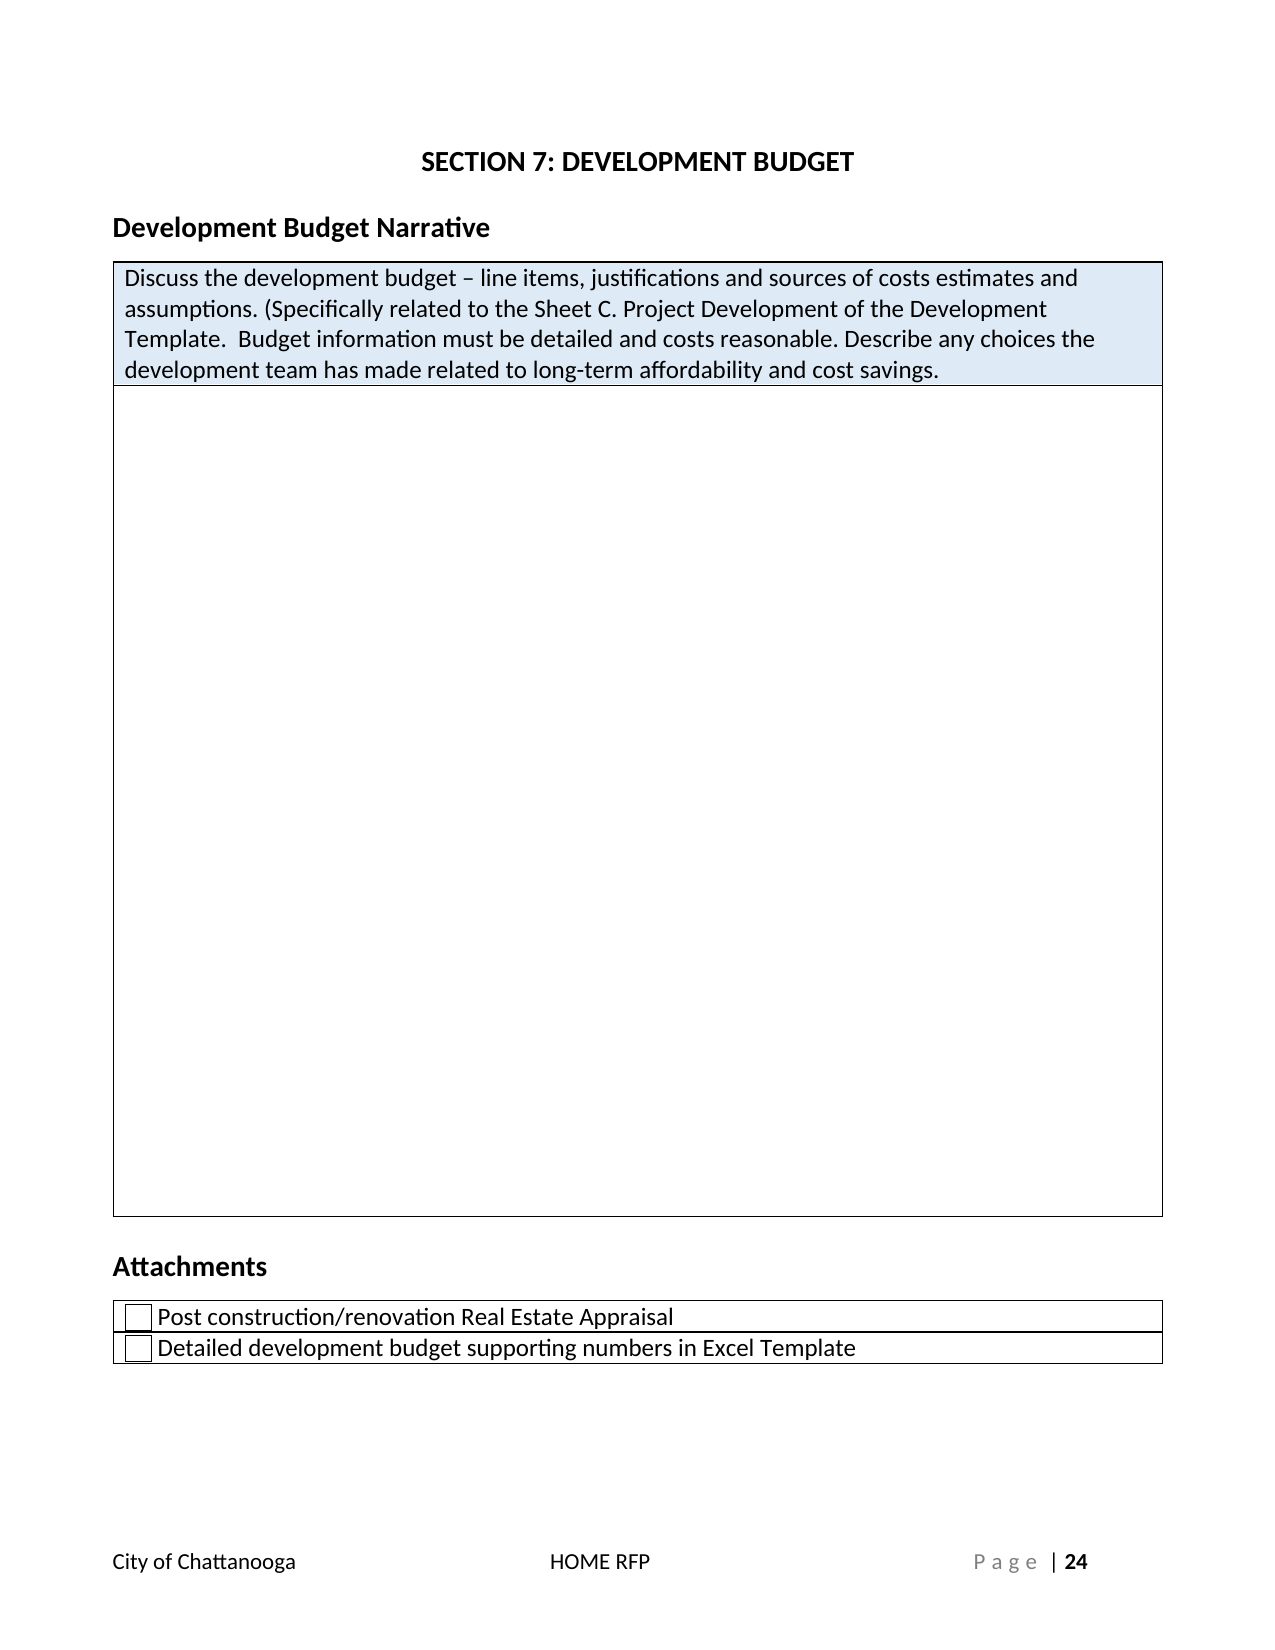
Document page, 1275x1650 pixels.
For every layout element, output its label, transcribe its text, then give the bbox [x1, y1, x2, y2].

text SECTION 7: DEVELOPMENT BUDGET [112, 143, 1162, 179]
text Development Budget Narrative [112, 209, 1162, 245]
text Attachments [112, 1248, 1162, 1283]
table_cell Detailed development budget supporting numbers in Excel Template [114, 1333, 1162, 1363]
table_header Post construction/renovation Real Estate Appraisal [114, 1301, 1162, 1331]
table_header Discuss the development budget – line items, justifications and sources of costs estimates and assumptions. (Specifically related to the Sheet C. Project Development of the Development Template. Budget information must be detailed and costs reasonable. Describe any choices the development team has made related to long-term affordability and cost savings. [114, 263, 1162, 384]
table_cell [114, 386, 1162, 1216]
